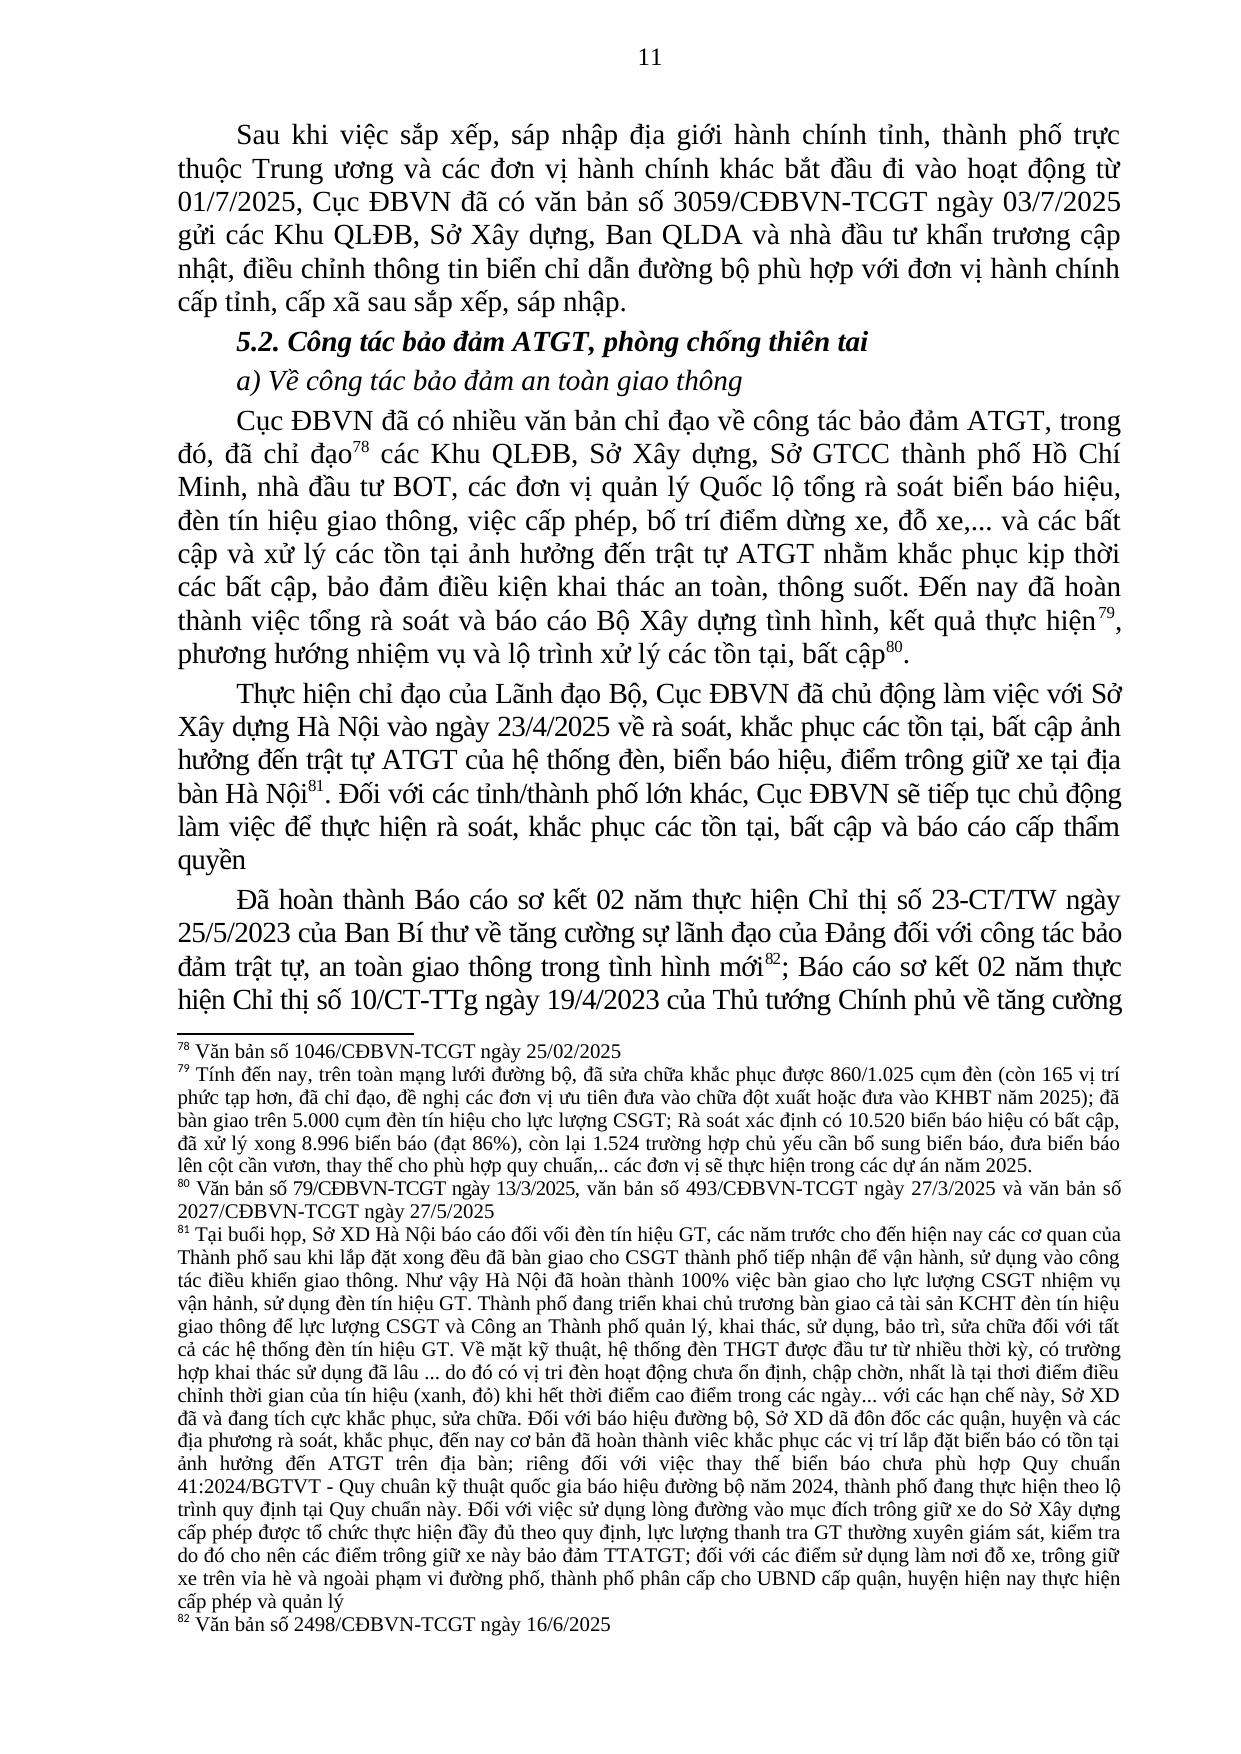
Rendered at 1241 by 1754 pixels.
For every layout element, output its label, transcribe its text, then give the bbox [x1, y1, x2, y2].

text 5.2. Công tác bảo đảm ATGT, phòng chống thiên tai [177, 324, 1122, 358]
text Cục ĐBVN đã có nhiều văn bản chỉ đạo về công tác bảo đảm ATGT, trong đó, đã chỉ đạo các Khu QLĐB, Sở Xây dựng, Sở GTCC thành phố Hồ Chí Minh, nhà đầu tư BOT, các đơn vị quản lý Quốc lộ tổng rà soát biển báo hiệu, đèn tín hiệu giao thông, việc cấp phép, bố trí điểm dừng xe, đỗ xe,... và các bất cập và xử lý các tồn tại ảnh hưởng đến trật tự ATGT nhằm khắc phục kịp thời các bất cập, bảo đảm điều kiện khai thác an toàn, thông suốt. Đến nay đã hoàn thành việc tổng rà soát và báo cáo Bộ Xây dựng tình hình, kết quả thực hiện, phương hướng nhiệm vụ và lộ trình xử lý các tồn tại, bất cập. [177, 403, 1122, 670]
text Thực hiện chỉ đạo của Lãnh đạo Bộ, Cục ĐBVN đã chủ động làm việc với Sở Xây dựng Hà Nội vào ngày 23/4/2025 về rà soát, khắc phục các tồn tại, bất cập ảnh hưởng đến trật tự ATGT của hệ thống đèn, biển báo hiệu, điểm trông giữ xe tại địa bàn Hà Nội. Đối với các tỉnh/thành phố lớn khác, Cục ĐBVN sẽ tiếp tục chủ động làm việc để thực hiện rà soát, khắc phục các tồn tại, bất cập và báo cáo cấp thẩm quyền [177, 676, 1122, 876]
text a) Về công tác bảo đảm an toàn giao thông [177, 364, 1122, 397]
text Sau khi việc sắp xếp, sáp nhập địa giới hành chính tỉnh, thành phố trực thuộc Trung ương và các đơn vị hành chính khác bắt đầu đi vào hoạt động từ 01/7/2025, Cục ĐBVN đã có văn bản số 3059/CĐBVN-TCGT ngày 03/7/2025 gửi các Khu QLĐB, Sở Xây dựng, Ban QLDA và nhà đầu tư khẩn trương cập nhật, điều chỉnh thông tin biển chỉ dẫn đường bộ phù hợp với đơn vị hành chính cấp tỉnh, cấp xã sau sắp xếp, sáp nhập. [177, 118, 1122, 318]
text Đã hoàn thành Báo cáo sơ kết 02 năm thực hiện Chỉ thị số 23-CT/TW ngày 25/5/2023 của Ban Bí thư về tăng cường sự lãnh đạo của Đảng đối với công tác bảo đảm trật tự, an toàn giao thông trong tình hình mới; Báo cáo sơ kết 02 năm thực hiện Chỉ thị số 10/CT-TTg ngày 19/4/2023 của Thủ tướng Chính phủ về tăng cường công tác bảo đảm trật tự, an toàn giao thông đường bộ trong tình hình mới; Báo cáo bổ sung kết quả tổng rà soát, giải quyết những bất cập về hệ thống biển báo, đèn tín hiệu giao thông. Xây dựng, ban hành văn bản triển khai thực hiện Chỉ thị số 11/CT-TTg ngày 21/4/2025 của Thủ tướng Chính phủ về tăng cường triển khai Luật Trật tự, an toàn giao thông đường bộ và Kế hoạch thực hiện Chỉ thị 11/CT-TTg theo Quyết định số 563/QĐ-BXD ngày 09/5/2025 của Bộ Xây dựng để triển khai Chỉ thị 11/CT-TTg. [177, 883, 1122, 1016]
